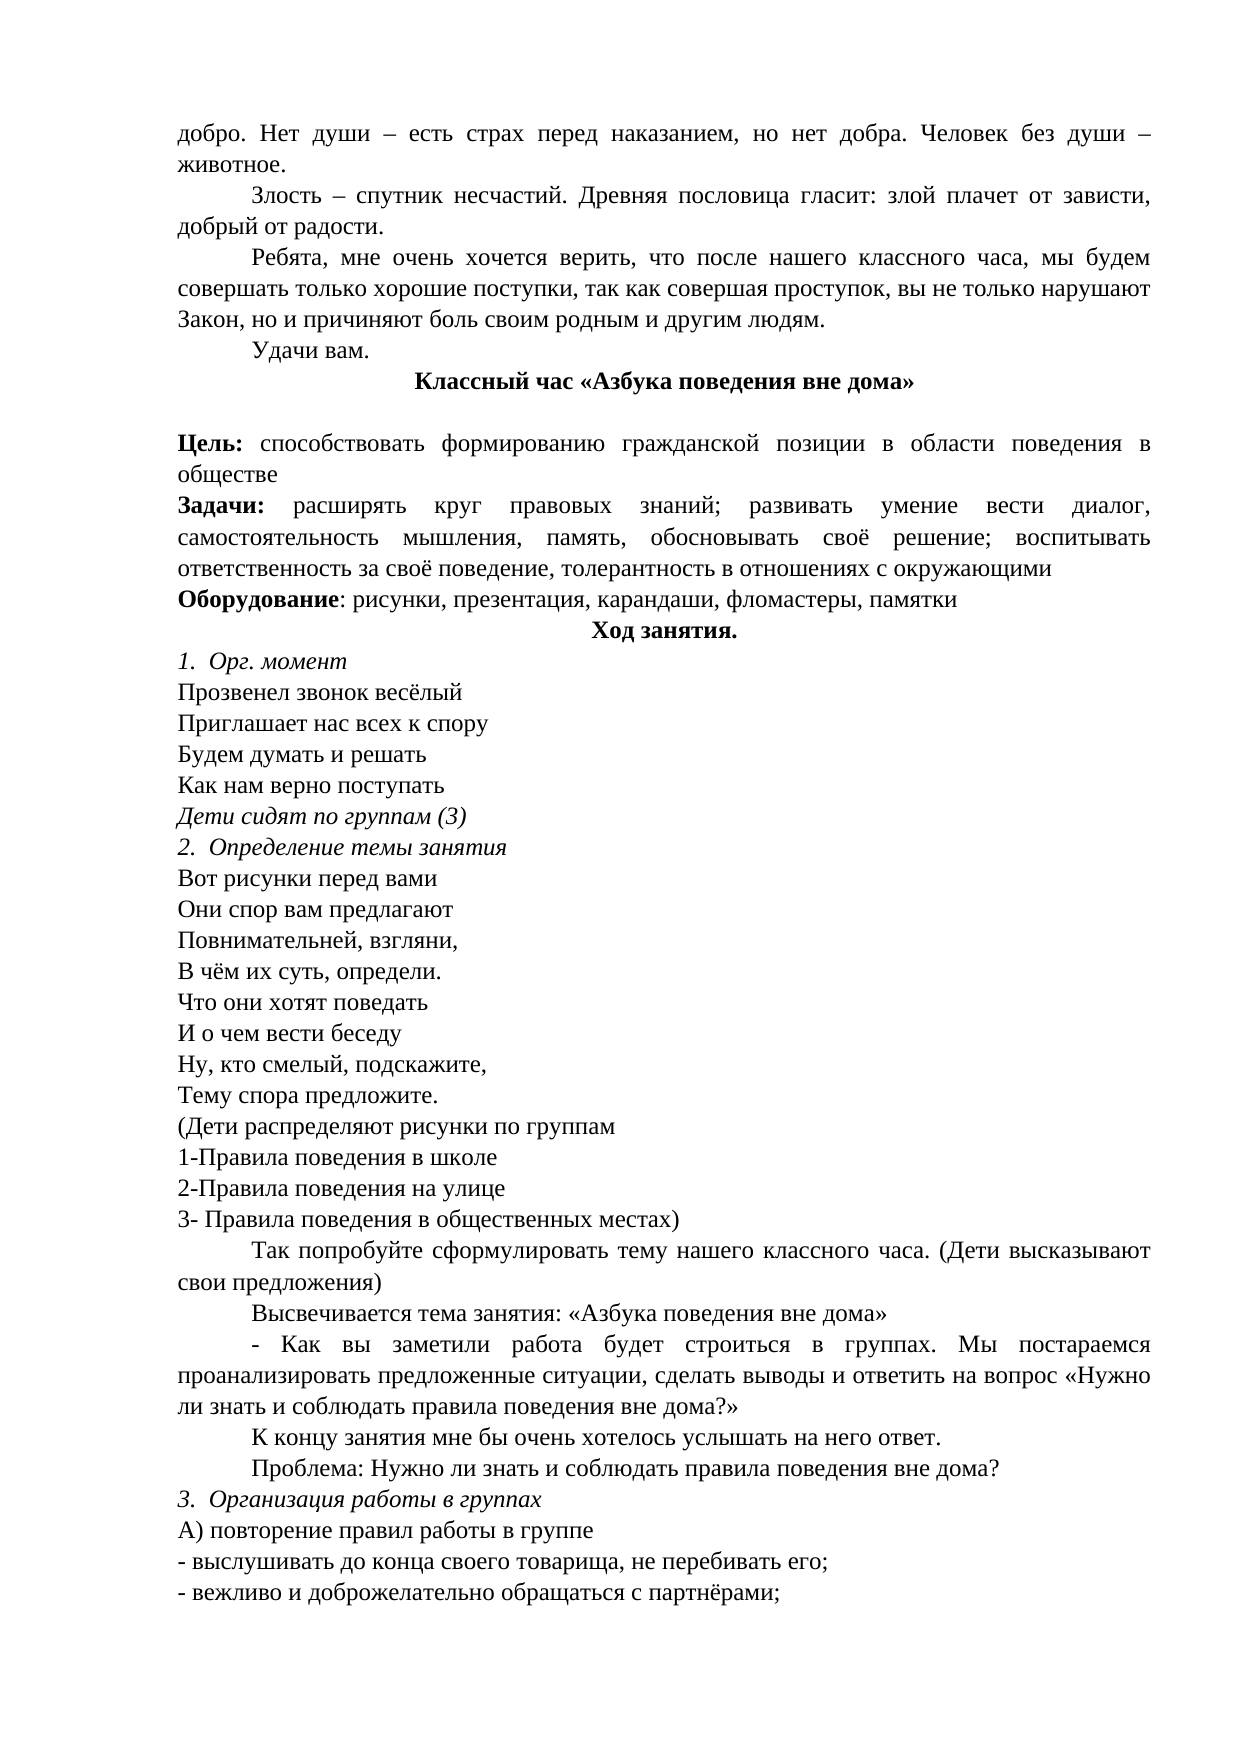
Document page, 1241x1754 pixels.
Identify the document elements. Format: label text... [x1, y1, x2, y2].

text Оборудование: рисунки, презентация, карандаши, фломастеры, памятки [177, 584, 1152, 612]
text Ребята, мне очень хочется верить, что после нашего классного часа, мы будем совершать только хорошие поступки, так как совершая проступок, вы не только нарушают Закон, но и причиняют боль своим родным и другим людям. [177, 242, 1152, 333]
text Прозвенел звонок весёлый [177, 677, 1152, 706]
text 3- Правила поведения в общественных местах) [177, 1204, 1152, 1233]
text Задачи: расширять круг правовых знаний; развивать умение вести диалог, самостоятельность мышления, память, обосновывать своё решение; воспитывать ответственность за своё поведение, толерантность в отношениях с окружающими [177, 491, 1152, 581]
text Цель: способствовать формированию гражданской позиции в области поведения в обществе [177, 428, 1152, 488]
text Они спор вам предлагают [177, 894, 1152, 923]
text Удачи вам. [177, 335, 1152, 364]
text Ход занятия. [177, 615, 1152, 643]
text 2. Определение темы занятия [177, 832, 1152, 861]
text Дети сидят по группам (3) [177, 801, 1152, 830]
text Ну, кто смелый, подскажите, [177, 1049, 1152, 1078]
text Классный час «Азбука поведения вне дома» [177, 366, 1152, 395]
text 2-Правила поведения на улице [177, 1173, 1152, 1202]
text - выслушивать до конца своего товарища, не перебивать его; [177, 1546, 1152, 1575]
text Проблема: Нужно ли знать и соблюдать правила поведения вне дома? [177, 1453, 1152, 1482]
text Будем думать и решать [177, 739, 1152, 768]
text (Дети распределяют рисунки по группам [177, 1111, 1152, 1140]
text Приглашает нас всех к спору [177, 708, 1152, 737]
text Так попробуйте сформулировать тему нашего классного часа. (Дети высказывают свои предложения) [177, 1236, 1152, 1295]
text Как нам верно поступать [177, 770, 1152, 799]
text 3. Организация работы в группах [177, 1484, 1152, 1513]
text И о чем вести беседу [177, 1018, 1152, 1047]
text Злость – спутник несчастий. Древняя пословица гласит: злой плачет от зависти, добрый от радости. [177, 180, 1152, 240]
text Высвечивается тема занятия: «Азбука поведения вне дома» [177, 1298, 1152, 1326]
text Повнимательней, взгляни, [177, 925, 1152, 954]
text К концу занятия мне бы очень хотелось услышать на него ответ. [177, 1422, 1152, 1451]
text В чём их суть, определи. [177, 956, 1152, 985]
text А) повторение правил работы в группе [177, 1515, 1152, 1544]
text 1. Орг. момент [177, 646, 1152, 674]
text Что они хотят поведать [177, 987, 1152, 1016]
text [177, 118, 1152, 178]
text 1-Правила поведения в школе [177, 1142, 1152, 1171]
text - вежливо и доброжелательно обращаться с партнёрами; [177, 1577, 1152, 1606]
text Вот рисунки перед вами [177, 863, 1152, 892]
text - Как вы заметили работа будет строиться в группах. Мы постараемся проанализировать предложенные ситуации, сделать выводы и ответить на вопрос «Нужно ли знать и соблюдать правила поведения вне дома?» [177, 1329, 1152, 1419]
text Тему спора предложите. [177, 1080, 1152, 1109]
